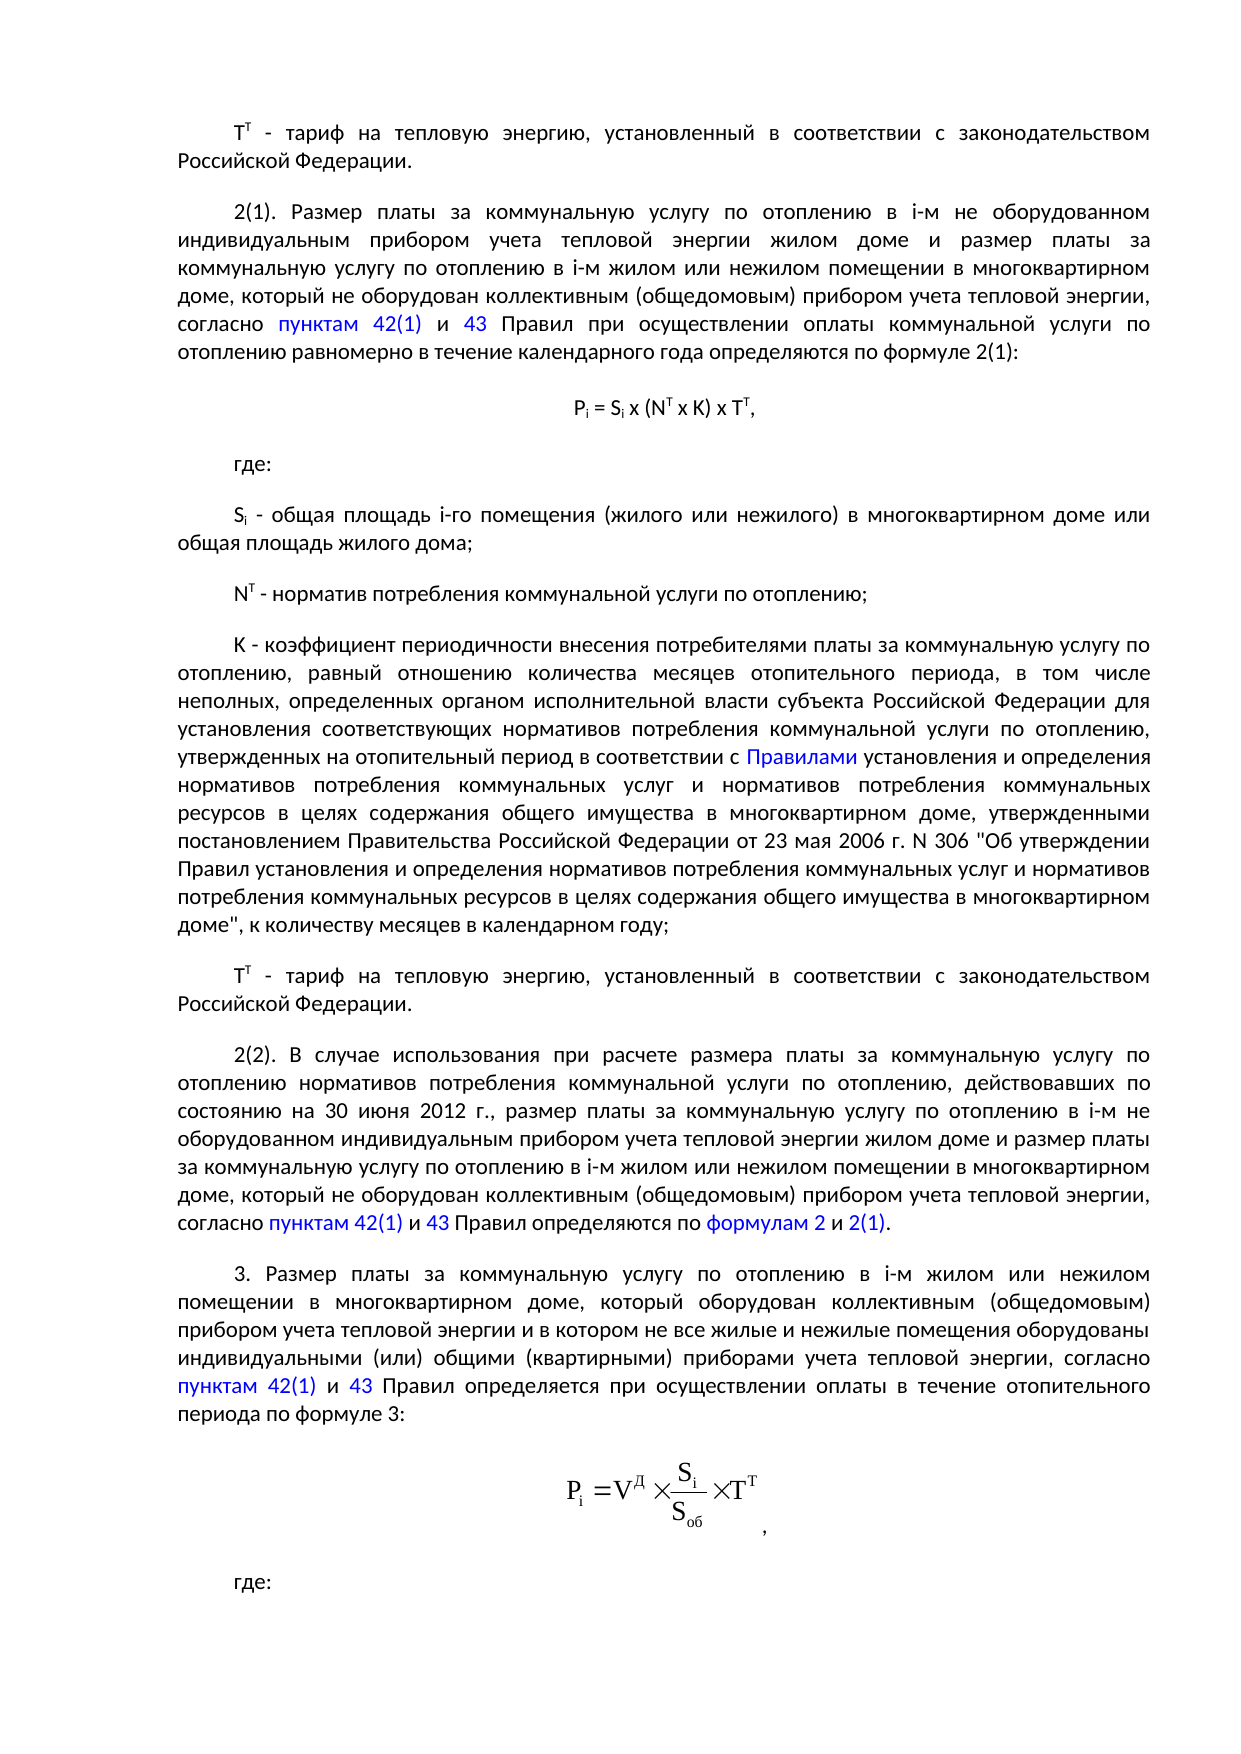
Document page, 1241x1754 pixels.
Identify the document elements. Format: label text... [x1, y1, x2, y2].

text где: [177, 449, 1152, 477]
text Si - общая площадь i-го помещения (жилого или нежилого) в многоквартирном доме или общая площадь жилого дома; [177, 500, 1152, 556]
text 2(1). Размер платы за коммунальную услугу по отоплению в i-м не оборудованном индивидуальным прибором учета тепловой энергии жилом доме и размер платы за коммунальную услугу по отоплению в i-м жилом или нежилом помещении в многоквартирном доме, который не оборудован коллективным (общедомовым) прибором учета тепловой энергии, согласно пунктам 42(1) и 43 Правил при осуществлении оплаты коммунальной услуги по отоплению равномерно в течение календарного года определяются по формуле 2(1): [177, 197, 1152, 365]
text K - коэффициент периодичности внесения потребителями платы за коммунальную услугу по отоплению, равный отношению количества месяцев отопительного периода, в том числе неполных, определенных органом исполнительной власти субъекта Российской Федерации для установления соответствующих нормативов потребления коммунальной услуги по отоплению, утвержденных на отопительный период в соответствии с Правилами установления и определения нормативов потребления коммунальных услуг и нормативов потребления коммунальных ресурсов в целях содержания общего имущества в многоквартирном доме, утвержденными постановлением Правительства Российской Федерации от 23 мая 2006 г. N 306 "Об утверждении Правил установления и определения нормативов потребления коммунальных услуг и нормативов потребления коммунальных ресурсов в целях содержания общего имущества в многоквартирном доме", к количеству месяцев в календарном году; [177, 630, 1152, 938]
text где: [177, 1567, 1152, 1595]
text NT - норматив потребления коммунальной услуги по отоплению; [177, 579, 1152, 607]
text , [177, 1455, 1152, 1539]
text Pi = Si x (NT x K) x TT, [177, 393, 1152, 421]
text TT - тариф на тепловую энергию, установленный в соответствии с законодательством Российской Федерации. [177, 961, 1152, 1017]
text 2(2). В случае использования при расчете размера платы за коммунальную услугу по отоплению нормативов потребления коммунальной услуги по отоплению, действовавших по состоянию на 30 июня 2012 г., размер платы за коммунальную услугу по отоплению в i-м не оборудованном индивидуальным прибором учета тепловой энергии жилом доме и размер платы за коммунальную услугу по отоплению в i-м жилом или нежилом помещении в многоквартирном доме, который не оборудован коллективным (общедомовым) прибором учета тепловой энергии, согласно пунктам 42(1) и 43 Правил определяются по формулам 2 и 2(1). [177, 1040, 1152, 1236]
text 3. Размер платы за коммунальную услугу по отоплению в i-м жилом или нежилом помещении в многоквартирном доме, который оборудован коллективным (общедомовым) прибором учета тепловой энергии и в котором не все жилые и нежилые помещения оборудованы индивидуальными (или) общими (квартирными) приборами учета тепловой энергии, согласно пунктам 42(1) и 43 Правил определяется при осуществлении оплаты в течение отопительного периода по формуле 3: [177, 1259, 1152, 1427]
text TT - тариф на тепловую энергию, установленный в соответствии с законодательством Российской Федерации. [177, 118, 1152, 174]
